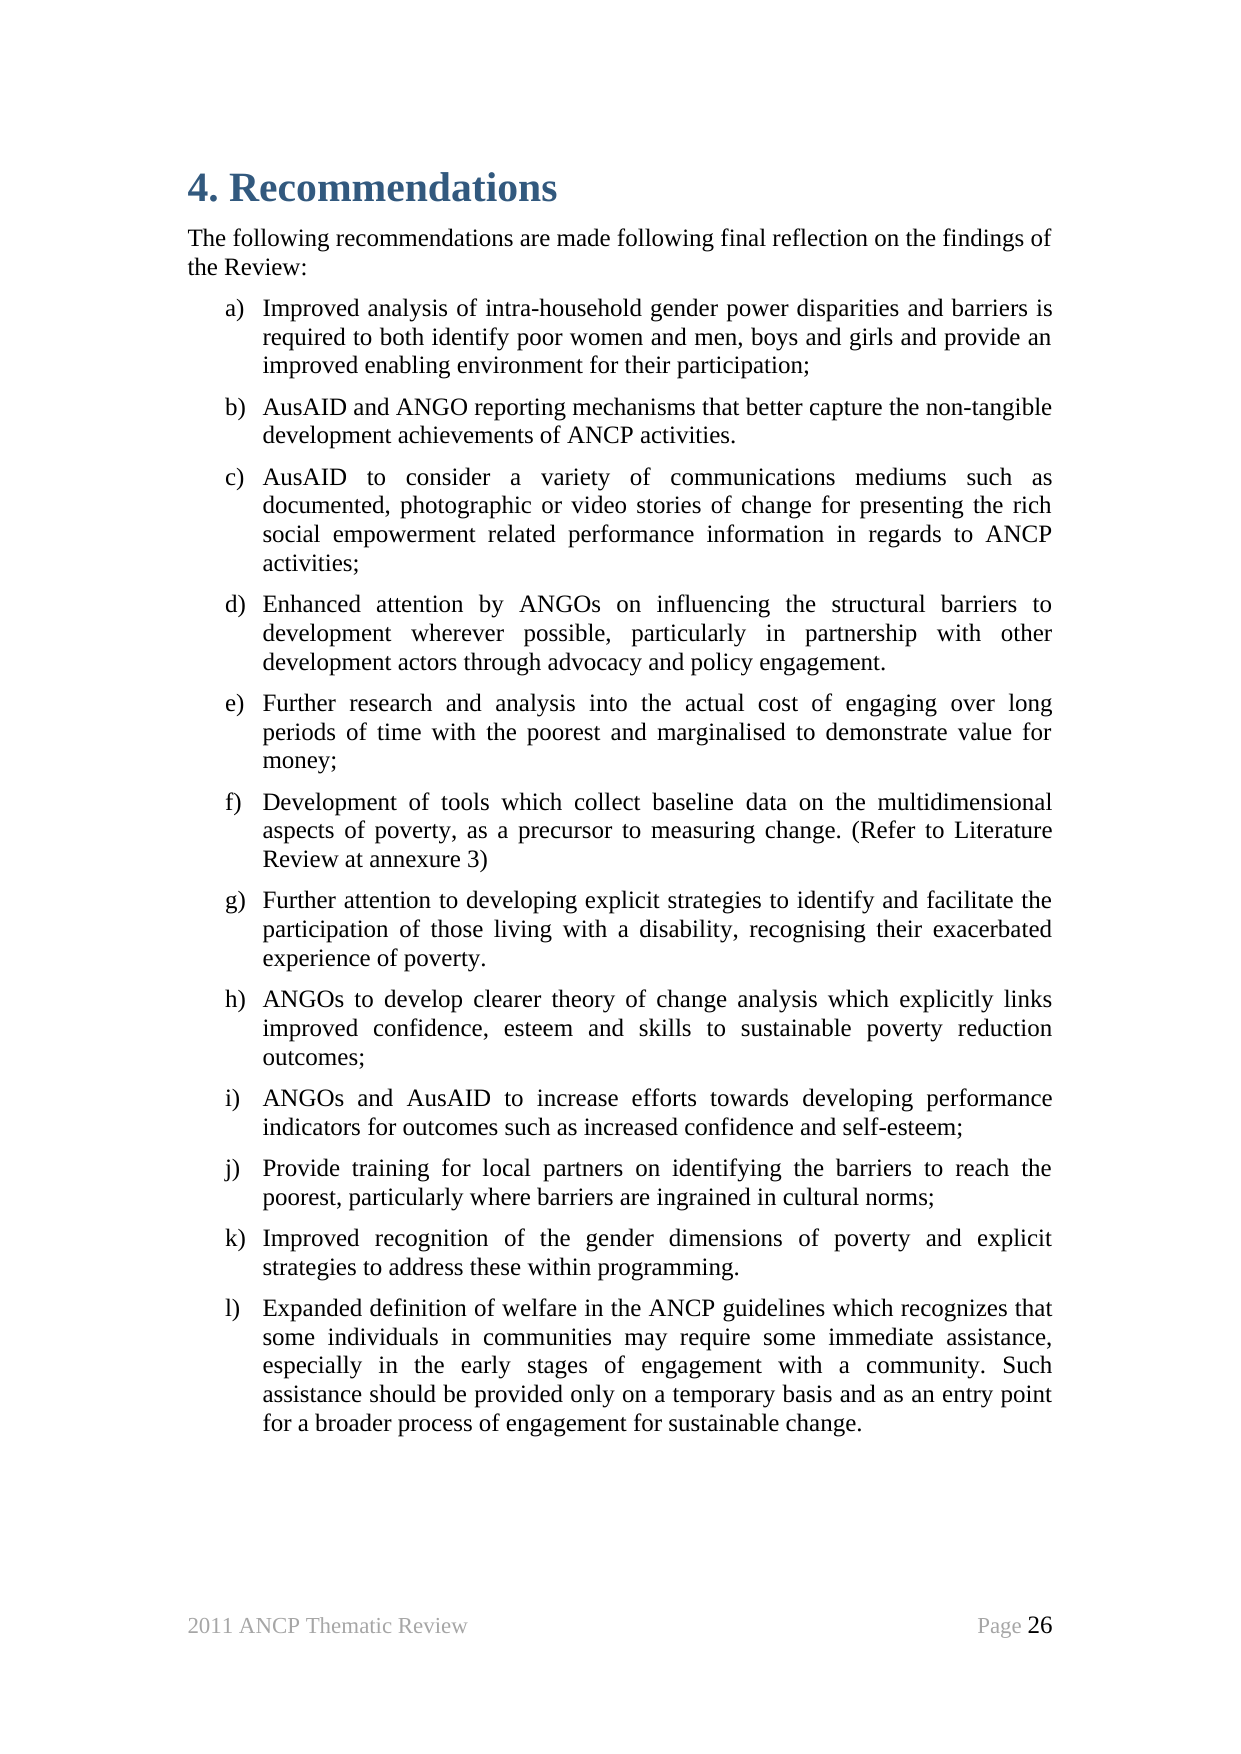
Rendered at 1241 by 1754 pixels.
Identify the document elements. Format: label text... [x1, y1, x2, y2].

list AusAID to consider a variety of communications mediums such as documented, photographic or video stories of change for presenting the rich social empowerment related performance information in regards to ANCP activities; [225, 462, 1053, 577]
list ANGOs to develop clearer theory of change analysis which explicitly links improved confidence, esteem and skills to sustainable poverty reduction outcomes; [225, 984, 1053, 1070]
list Improved analysis of intra-household gender power disparities and barriers is required to both identify poor women and men, boys and girls and provide an improved enabling environment for their participation; [225, 293, 1053, 379]
list Improved recognition of the gender dimensions of poverty and explicit strategies to address these within programming. [225, 1223, 1053, 1280]
list Further attention to developing explicit strategies to identify and facilitate the participation of those living with a disability, recognising their exacerbated experience of poverty. [225, 885, 1053, 972]
subtitle 4. Recommendations [187, 162, 1053, 210]
list AusAID and ANGO reporting mechanisms that better capture the non-tangible development achievements of ANCP activities. [225, 392, 1053, 449]
list Development of tools which collect baseline data on the multidimensional aspects of poverty, as a precursor to measuring change. (Refer to Literature Review at annexure 3) [225, 787, 1053, 873]
list Enhanced attention by ANGOs on influencing the structural barriers to development wherever possible, particularly in partnership with other development actors through advocacy and policy engagement. [225, 589, 1053, 675]
list Expanded definition of welfare in the ANCP guidelines which recognizes that some individuals in communities may require some immediate assistance, especially in the early stages of engagement with a community. Such assistance should be provided only on a temporary basis and as an entry point for a broader process of engagement for sustainable change. [225, 1293, 1053, 1437]
text The following recommendations are made following final reflection on the findings of the Review: [187, 223, 1053, 280]
list Further research and analysis into the actual cost of engaging over long periods of time with the poorest and marginalised to demonstrate value for money; [225, 688, 1053, 774]
list Provide training for local partners on identifying the barriers to reach the poorest, particularly where barriers are ingrained in cultural norms; [225, 1153, 1053, 1210]
list ANGOs and AusAID to increase efforts towards developing performance indicators for outcomes such as increased confidence and self-esteem; [225, 1083, 1053, 1140]
